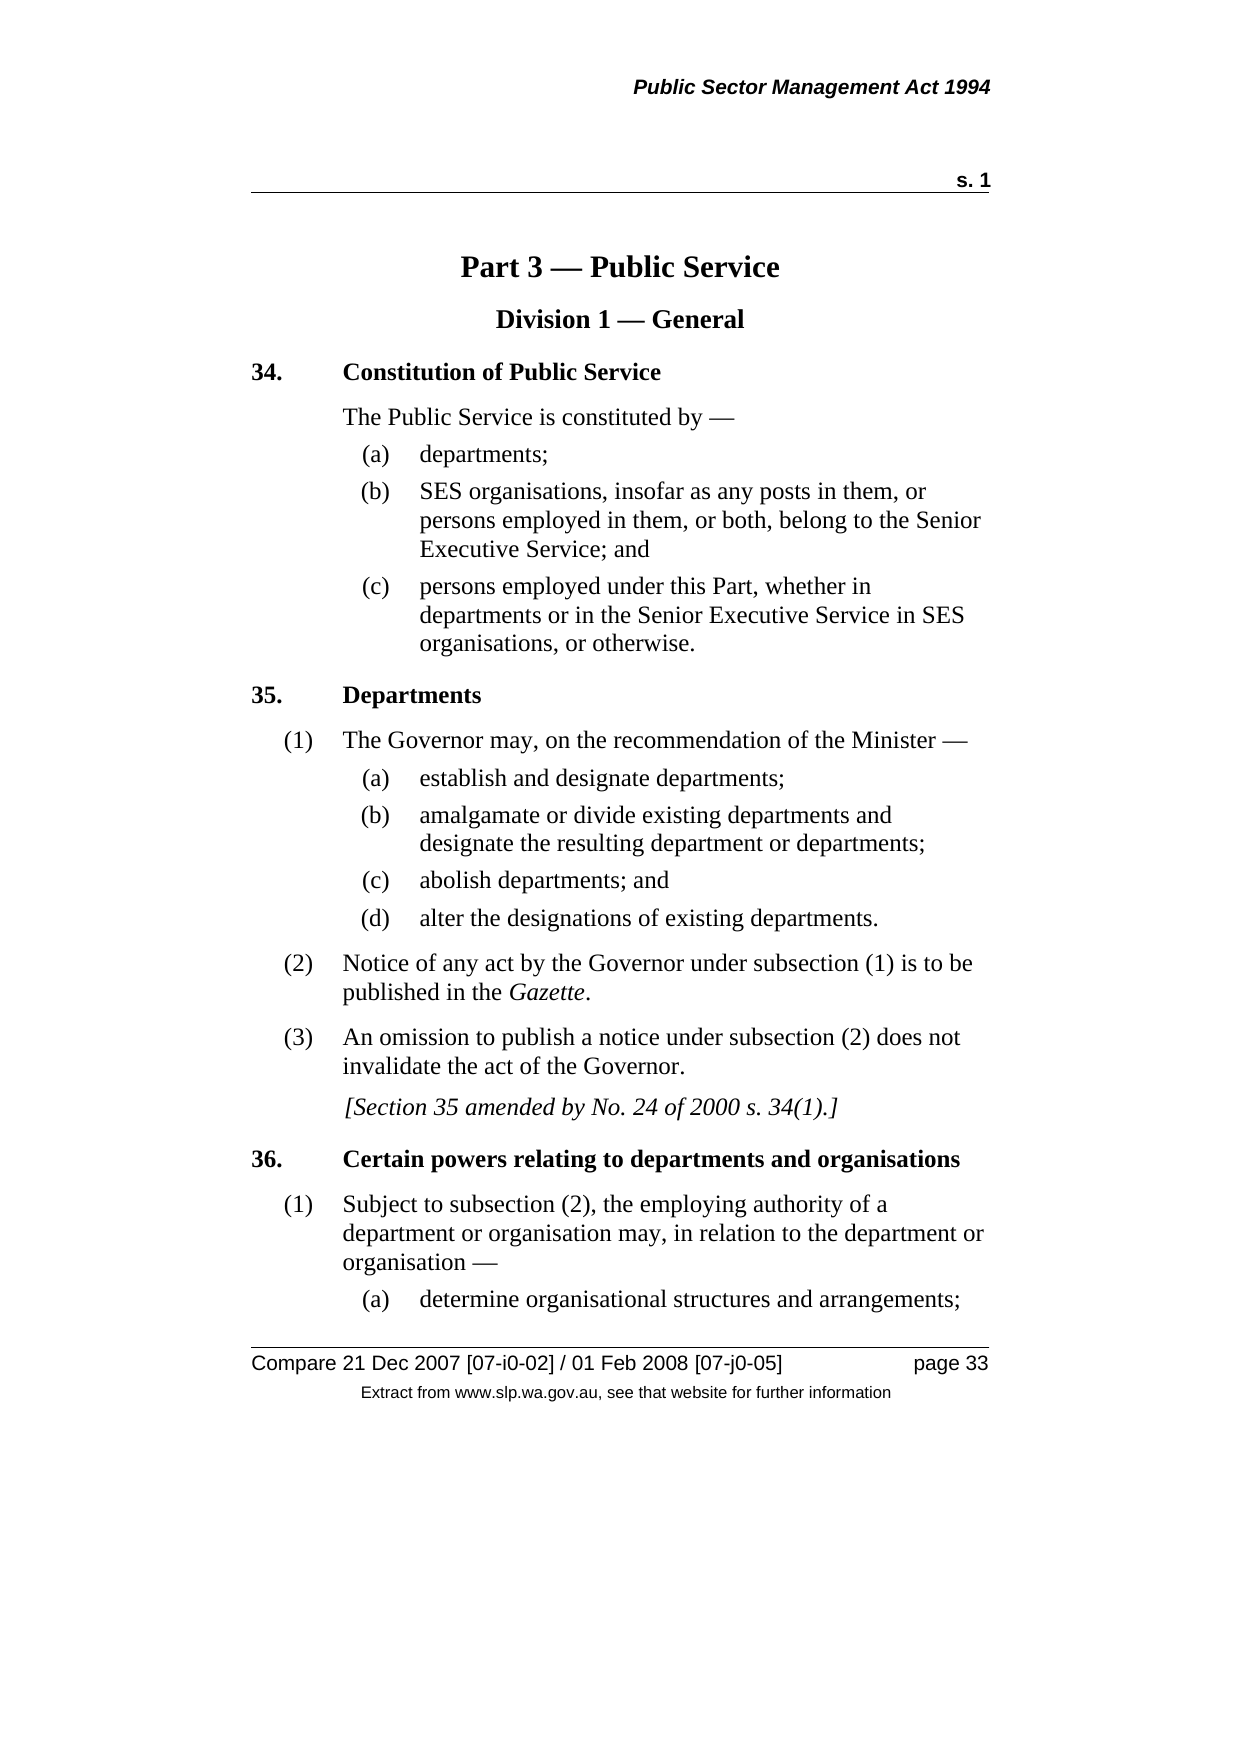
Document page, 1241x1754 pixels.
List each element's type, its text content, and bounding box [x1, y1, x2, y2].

text (a) determine organisational structures and arrangements; [251, 1284, 989, 1313]
text (a) departments; [251, 439, 989, 468]
subtitle 34. Constitution of Public Service [251, 357, 989, 386]
text (b) amalgamate or divide existing departments and designate the resulting department or departments; [251, 800, 989, 857]
subtitle 36. Certain powers relating to departments and organisations [251, 1144, 989, 1173]
text [Section 35 amended by No. 24 of 2000 s. 34(1).] [251, 1092, 989, 1121]
text (1) The Governor may, on the recommendation of the Minister — [251, 726, 989, 754]
text (c) abolish departments; and [251, 866, 989, 894]
text (c) persons employed under this Part, whether in departments or in the Senior Executive Service in SES organisations, or otherwise. [251, 571, 989, 657]
text (3) An omission to publish a notice under subsection (2) does not invalidate the act of the Governor. [251, 1022, 989, 1080]
text (b) SES organisations, insofar as any posts in them, or persons employed in them, or both, belong to the Senior Executive Service; and [251, 476, 989, 563]
subtitle Division 1 — General [251, 303, 989, 334]
text (a) establish and designate departments; [251, 763, 989, 791]
text The Public Service is constituted by — [251, 402, 989, 431]
subtitle 35. Departments [251, 680, 989, 709]
text (d) alter the designations of existing departments. [251, 903, 989, 931]
text (2) Notice of any act by the Governor under subsection (1) is to be published in the Gazette. [251, 948, 989, 1006]
subtitle Part 3 — Public Service [251, 248, 989, 284]
text (1) Subject to subsection (2), the employing authority of a department or organisation may, in relation to the department or organisation — [251, 1189, 989, 1276]
